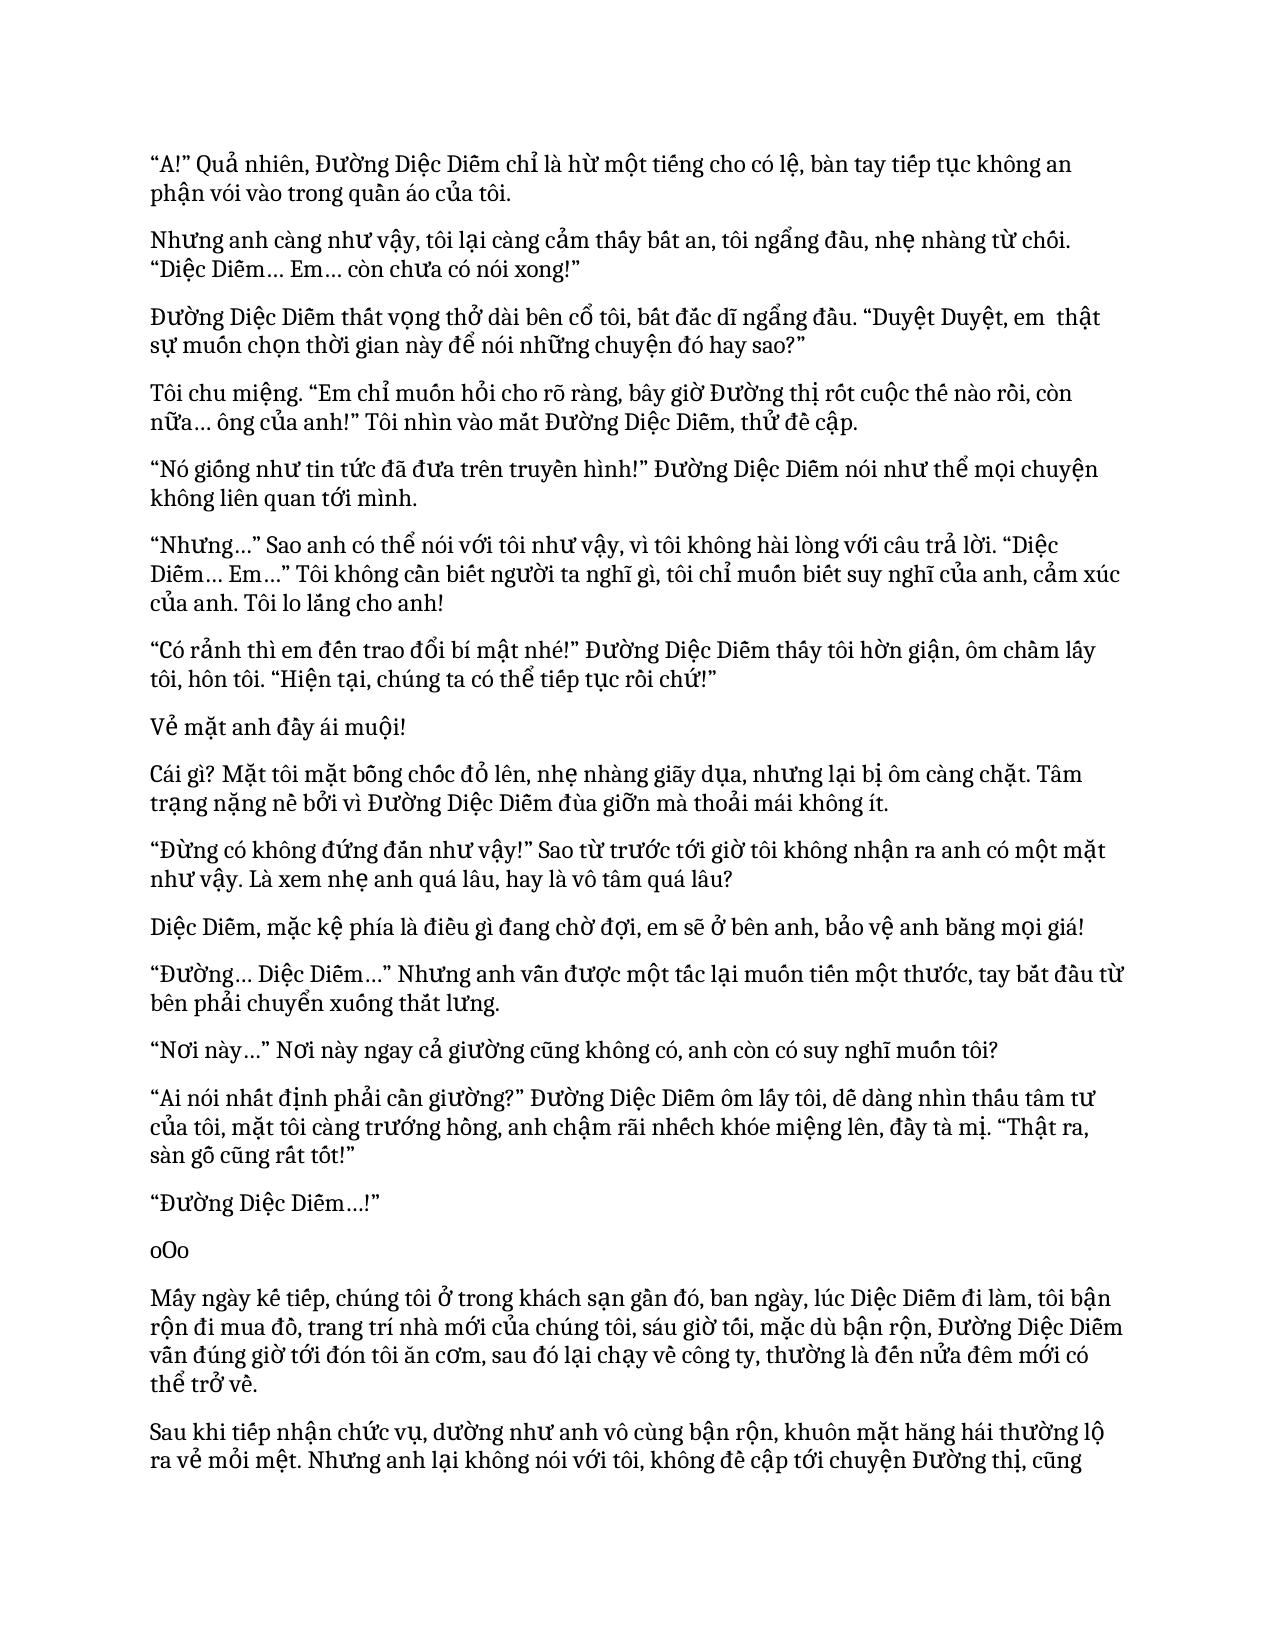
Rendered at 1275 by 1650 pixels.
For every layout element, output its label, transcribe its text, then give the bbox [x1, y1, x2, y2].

text “Có rảnh thì em đến trao đổi bí mật nhé!” Đường Diệc Diễm thấy tôi hờn giận, ôm chầm lấy tôi, hôn tôi. “Hiện tại, chúng ta có thể tiếp tục rồi chứ!” [150, 636, 1125, 694]
text Vẻ mặt anh đầy ái muội! [150, 712, 1125, 741]
text “Đường Diệc Diễm…!” [150, 1189, 1125, 1217]
text oOo [150, 1236, 1125, 1265]
text “Ai nói nhất định phải cần giường?” Đường Diệc Diễm ôm lấy tôi, dễ dàng nhìn thấu tâm tư của tôi, mặt tôi càng trướng hồng, anh chậm rãi nhếch khóe miệng lên, đầy tà mị. “Thật ra, sàn gỗ cũng rất tốt!” [150, 1084, 1125, 1170]
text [150, 1417, 1125, 1475]
text “Đường… Diệc Diễm…” Nhưng anh vẫn được một tấc lại muốn tiến một thước, tay bắt đầu từ bên phải chuyển xuống thắt lưng. [150, 960, 1125, 1017]
text Nhưng anh càng như vậy, tôi lại càng cảm thấy bất an, tôi ngẩng đầu, nhẹ nhàng từ chối. “Diệc Diễm… Em… còn chưa có nói xong!” [150, 226, 1125, 284]
text Đường Diệc Diễm thất vọng thở dài bên cổ tôi, bất đắc dĩ ngẩng đầu. “Duyệt Duyệt, em thật sự muốn chọn thời gian này để nói những chuyện đó hay sao?” [150, 302, 1125, 360]
text “A!” Quả nhiên, Đường Diệc Diễm chỉ là hừ một tiếng cho có lệ, bàn tay tiếp tục không an phận vói vào trong quần áo của tôi. [150, 150, 1125, 207]
text “Đừng có không đứng đắn như vậy!” Sao từ trước tới giờ tôi không nhận ra anh có một mặt như vậy. Là xem nhẹ anh quá lâu, hay là vô tâm quá lâu? [150, 836, 1125, 894]
text Diệc Diễm, mặc kệ phía là điều gì đang chờ đợi, em sẽ ở bên anh, bảo vệ anh bằng mọi giá! [150, 912, 1125, 941]
text “Nơi này…” Nơi này ngay cả giường cũng không có, anh còn có suy nghĩ muốn tôi? [150, 1036, 1125, 1065]
text Cái gì? Mặt tôi mặt bỗng chốc đỏ lên, nhẹ nhàng giãy dụa, nhưng lại bị ôm càng chặt. Tâm trạng nặng nề bởi vì Đường Diệc Diễm đùa giỡn mà thoải mái không ít. [150, 760, 1125, 817]
text “Nó giống như tin tức đã đưa trên truyền hình!” Đường Diệc Diễm nói như thể mọi chuyện không liên quan tới mình. [150, 455, 1125, 512]
text Tôi chu miệng. “Em chỉ muốn hỏi cho rõ ràng, bây giờ Đường thị rốt cuộc thế nào rồi, còn nữa… ông của anh!” Tôi nhìn vào mắt Đường Diệc Diễm, thử đề cập. [150, 379, 1125, 436]
text “Nhưng…” Sao anh có thể nói với tôi như vậy, vì tôi không hài lòng với câu trả lời. “Diệc Diễm… Em…” Tôi không cần biết người ta nghĩ gì, tôi chỉ muốn biết suy nghĩ của anh, cảm xúc của anh. Tôi lo lắng cho anh! [150, 531, 1125, 617]
text Mấy ngày kế tiếp, chúng tôi ở trong khách sạn gần đó, ban ngày, lúc Diệc Diễm đi làm, tôi bận rộn đi mua đồ, trang trí nhà mới của chúng tôi, sáu giờ tối, mặc dù bận rộn, Đường Diệc Diễm vẫn đúng giờ tới đón tôi ăn cơm, sau đó lại chạy về công ty, thường là đến nửa đêm mới có thể trở về. [150, 1284, 1125, 1399]
